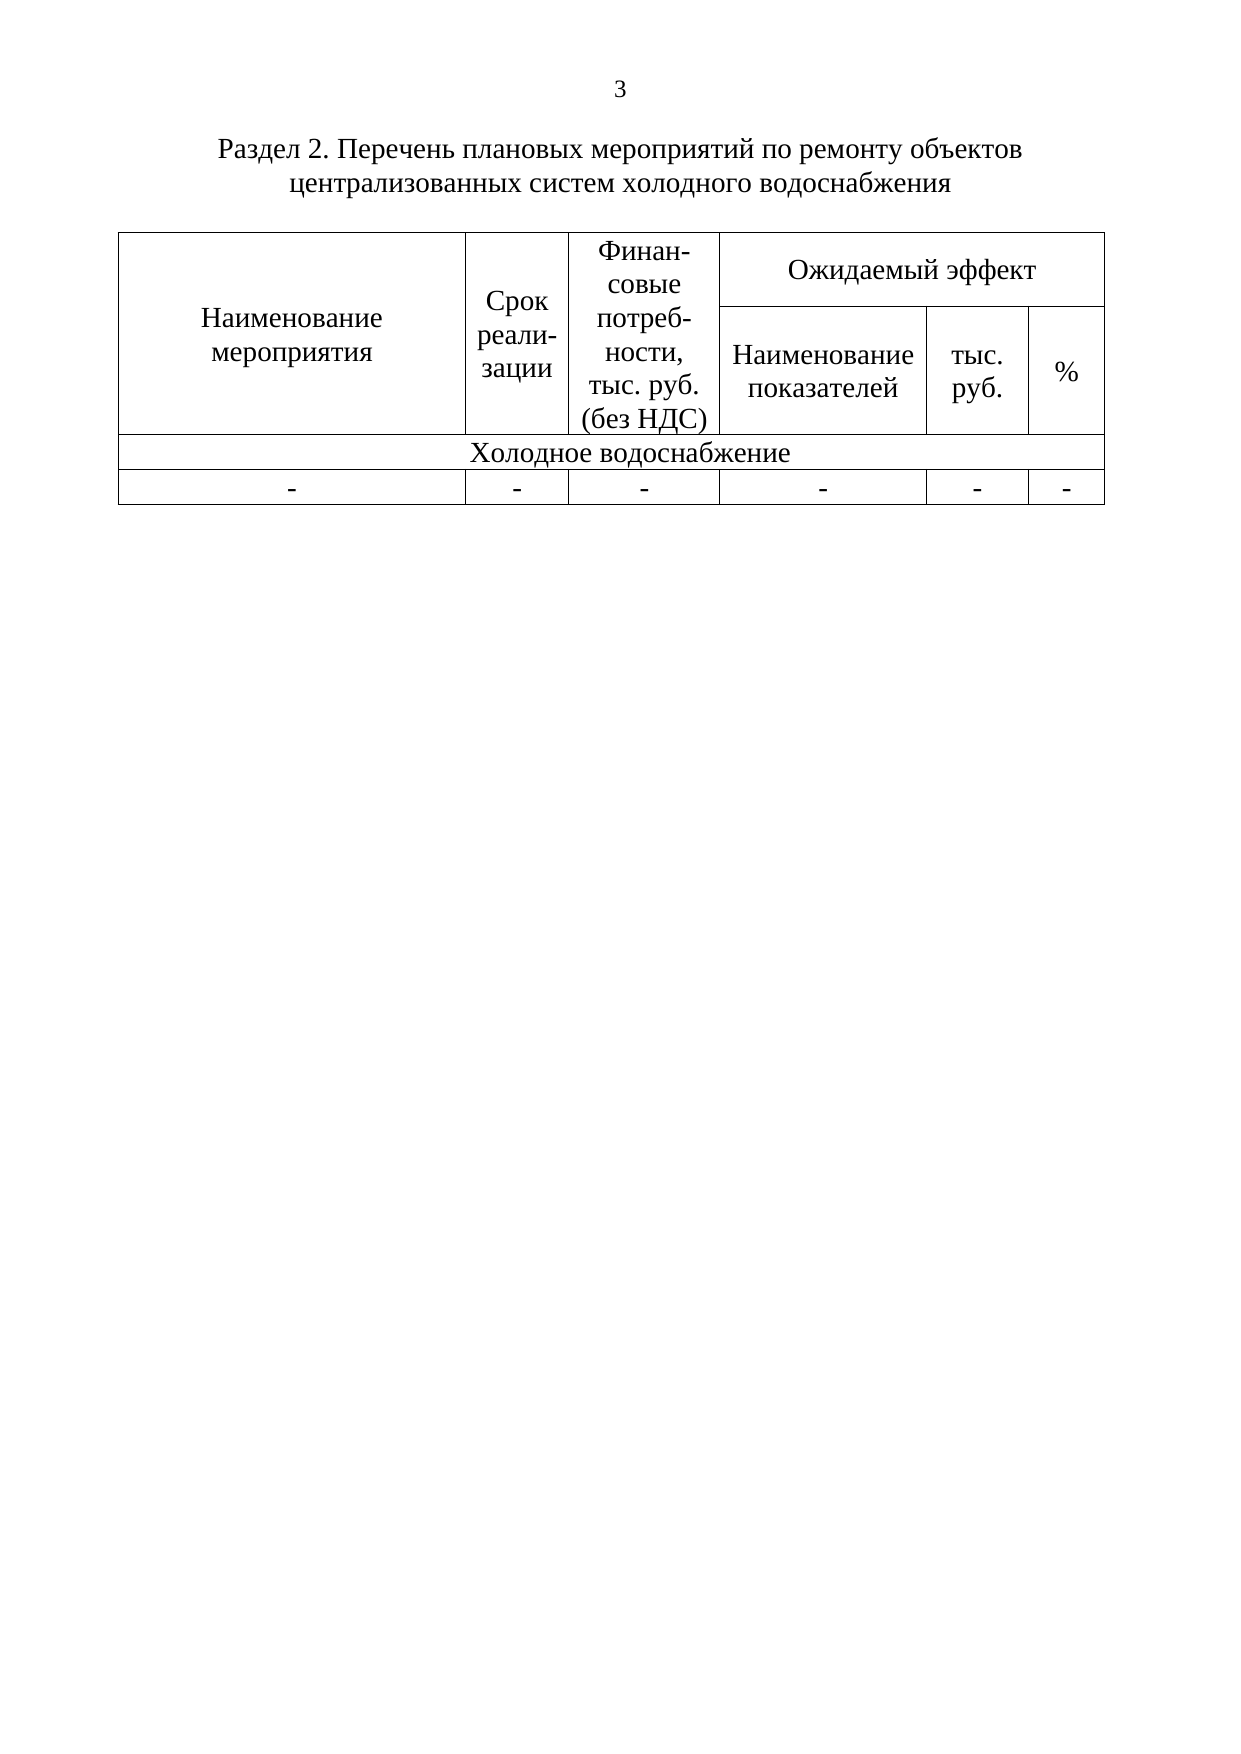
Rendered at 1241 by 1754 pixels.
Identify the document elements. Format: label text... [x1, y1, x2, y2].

table_cell % [1029, 307, 1104, 434]
table_cell - [927, 470, 1028, 503]
table_cell - [720, 470, 926, 503]
table_header Ожидаемый эффект [720, 233, 1104, 306]
table_cell Наименование показателей [720, 307, 926, 434]
table_cell - [569, 470, 719, 503]
table_cell тыс. руб. [927, 307, 1028, 434]
table_header Наименование мероприятия [119, 233, 465, 434]
table_header Финан-совые потреб-ности, тыс. руб. (без НДС) [569, 233, 719, 434]
table_header Срок реали-зации [466, 233, 568, 434]
text Раздел 2. Перечень плановых мероприятий по ремонту объектов централизованных систем холодного водоснабжения [162, 131, 1078, 198]
table_cell - [119, 470, 465, 503]
table_cell Холодное водоснабжение [119, 435, 1104, 469]
table_cell - [466, 470, 568, 503]
table_cell - [1029, 470, 1104, 503]
